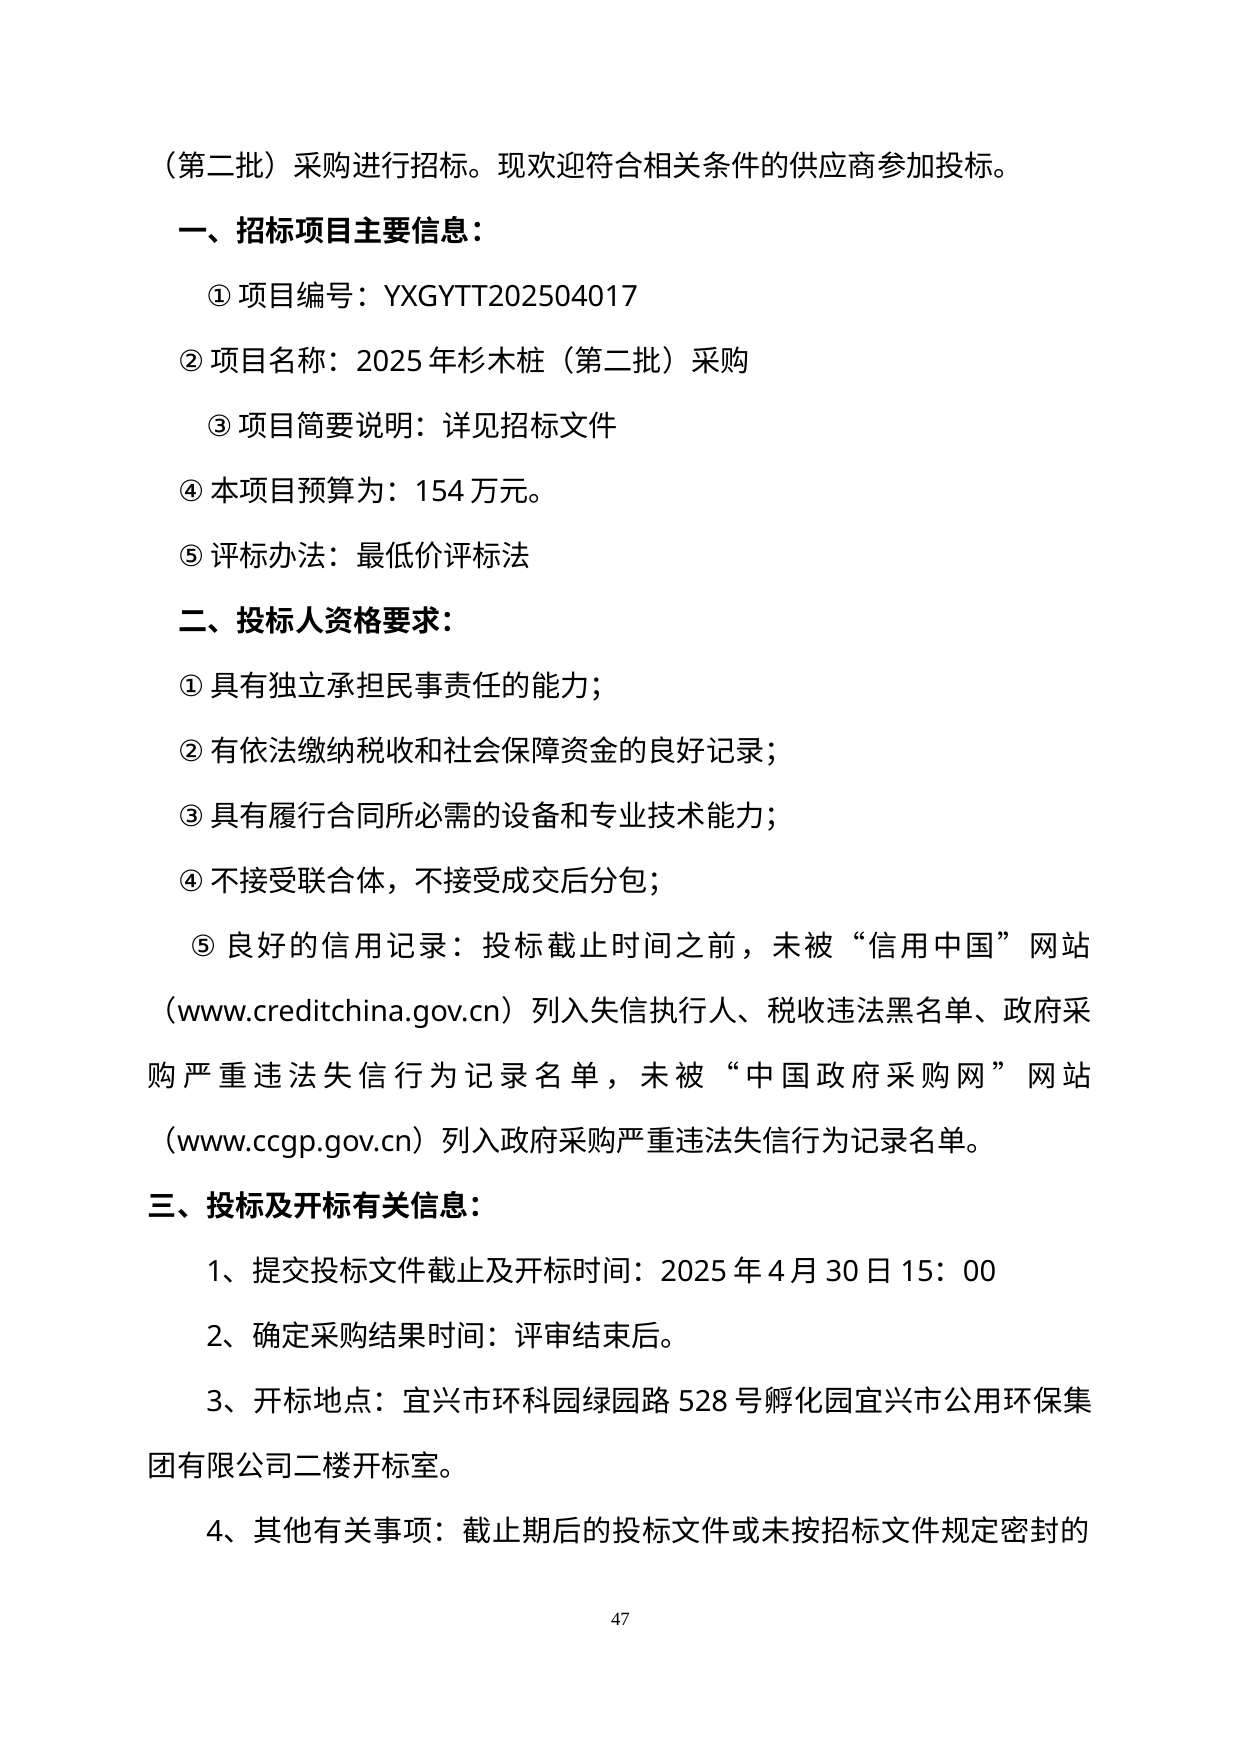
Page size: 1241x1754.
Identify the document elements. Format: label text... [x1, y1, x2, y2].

text ④不接受联合体，不接受成交后分包； [148, 847, 1092, 912]
text 三、投标及开标有关信息： [148, 1172, 1092, 1237]
text ①具有独立承担民事责任的能力； [148, 652, 1092, 717]
text 一、招标项目主要信息： [148, 197, 1092, 262]
text ⑤良好的信用记录：投标截止时间之前，未被“信用中国”网站（www.creditchina.gov.cn）列入失信执行人、税收违法黑名单、政府采购严重违法失信行为记录名单，未被“中国政府采购网”网站（www.ccgp.gov.cn）列入政府采购严重违法失信行为记录名单。 [148, 912, 1092, 1172]
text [148, 132, 1092, 197]
text ④本项目预算为：154万元。 [148, 457, 1092, 522]
text ⑤评标办法：最低价评标法 [148, 522, 1092, 587]
text 1、提交投标文件截止及开标时间：2025年4月30日 15：00 [148, 1237, 1092, 1302]
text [148, 1497, 1092, 1562]
text ③具有履行合同所必需的设备和专业技术能力； [148, 782, 1092, 847]
text ②项目名称：2025年杉木桩（第二批）采购 [148, 327, 1092, 392]
text 3、开标地点：宜兴市环科园绿园路528号孵化园宜兴市公用环保集团有限公司二楼开标室。 [148, 1367, 1092, 1497]
text ①项目编号：YXGYTT202504017 [148, 262, 1092, 327]
text 2、确定采购结果时间：评审结束后。 [148, 1302, 1092, 1367]
text ③项目简要说明：详见招标文件 [148, 392, 1092, 457]
text 二、投标人资格要求： [148, 587, 1092, 652]
text ②有依法缴纳税收和社会保障资金的良好记录； [148, 717, 1092, 782]
